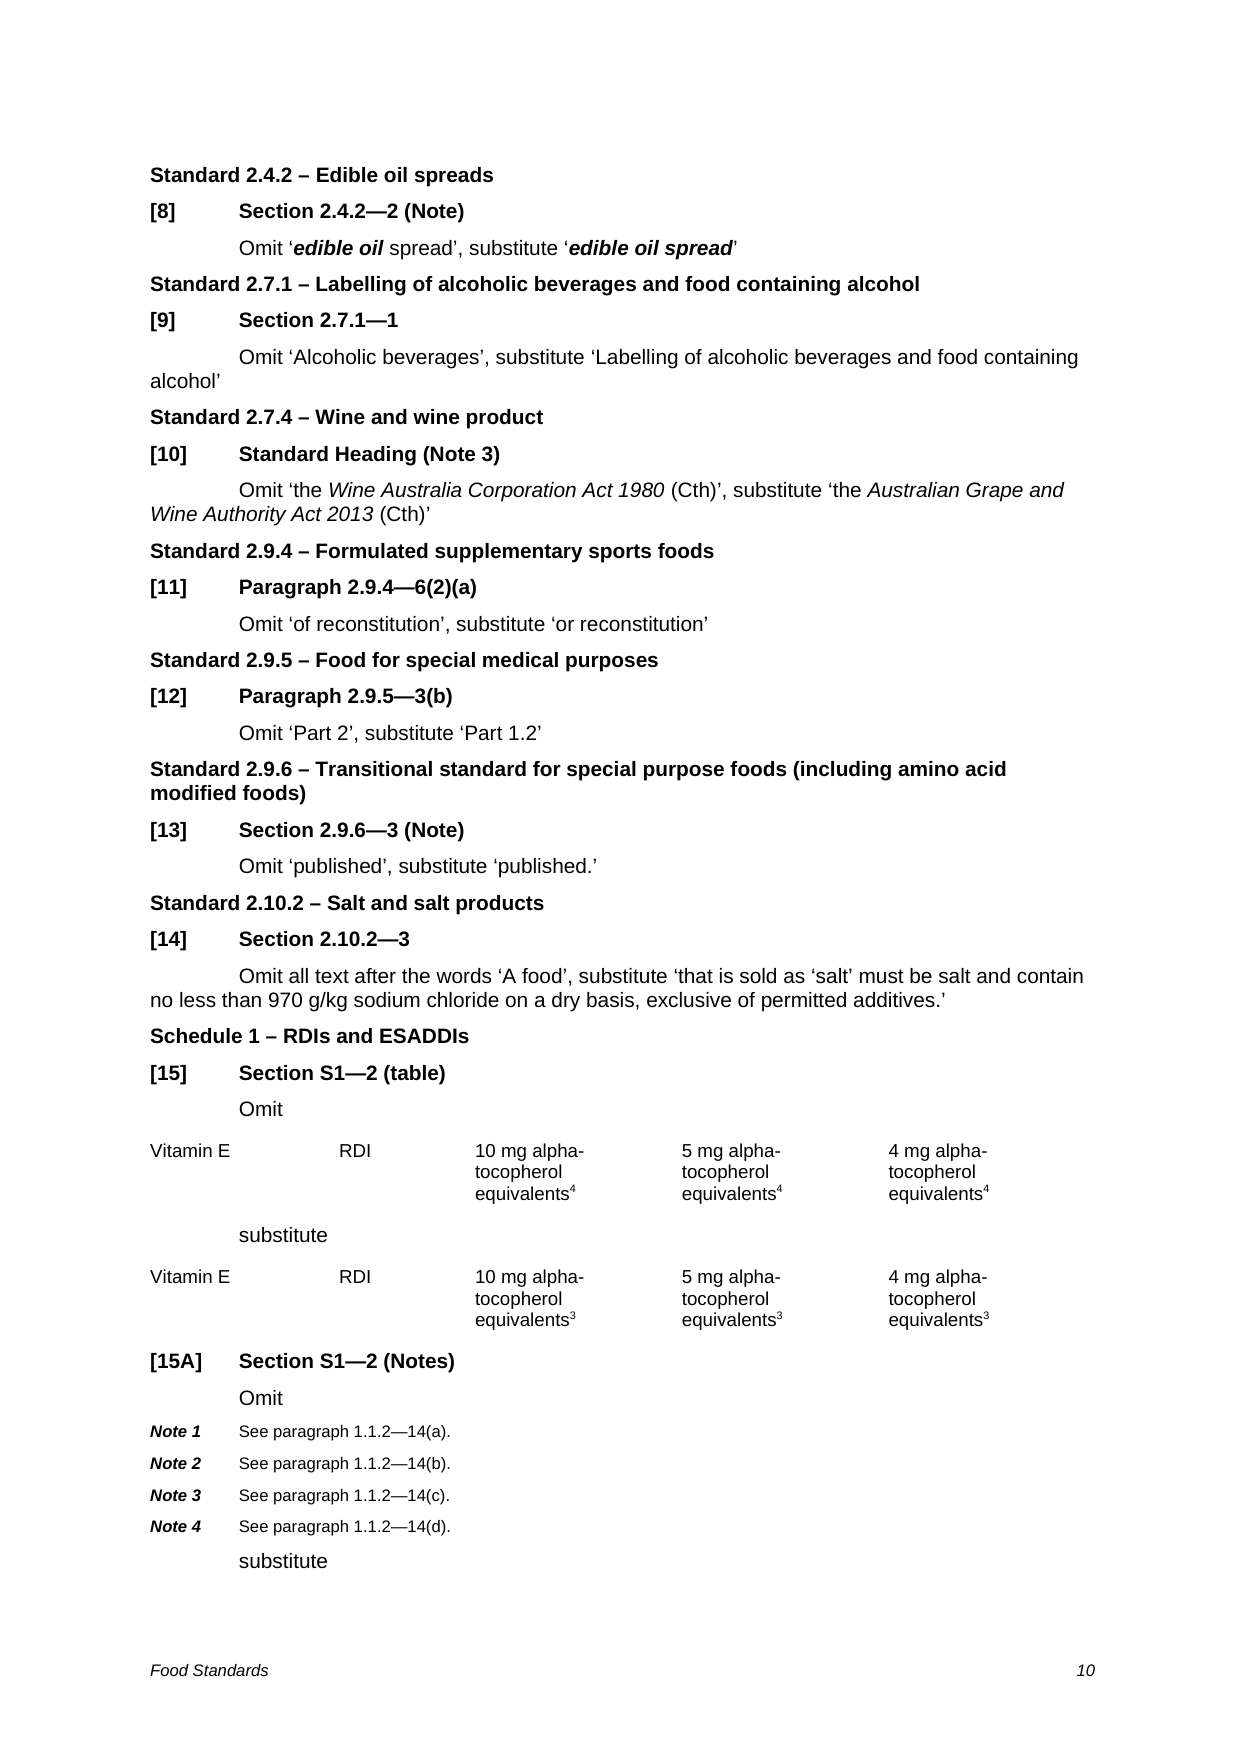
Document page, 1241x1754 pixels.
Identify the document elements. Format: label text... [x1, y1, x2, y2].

text [15] Section S1—2 (table) [150, 1060, 1090, 1084]
text Standard 2.7.1 – Labelling of alcoholic beverages and food containing alcohol [150, 272, 1090, 296]
text Omit ‘published’, substitute ‘published.’ [150, 854, 1090, 878]
table_header Vitamin E [139, 1260, 328, 1337]
text Note 4 See paragraph 1.1.2—14(d). [150, 1517, 1090, 1536]
text Standard 2.9.4 – Formulated supplementary sports foods [150, 538, 1090, 562]
table_header RDI [328, 1260, 463, 1337]
text Standard 2.9.6 – Transitional standard for special purpose foods (including amino acid modified foods) [150, 757, 1090, 805]
text Omit ‘Part 2’, substitute ‘Part 1.2’ [150, 721, 1090, 745]
text substitute [150, 1549, 1090, 1573]
text Omit [150, 1386, 1090, 1409]
text [13] Section 2.9.6—3 (Note) [150, 818, 1090, 842]
text Schedule 1 – RDIs and ESADDIs [150, 1024, 1090, 1048]
text Omit ‘the Wine Australia Corporation Act 1980 (Cth)’, substitute ‘the Australian Grape and Wine Authority Act 2013 (Cth)’ [150, 478, 1090, 526]
text Omit all text after the words ‘A food’, substitute ‘that is sold as ‘salt’ must be salt and contain no less than 970 g/kg sodium chloride on a dry basis, exclusive of permitted additives.’ [150, 963, 1090, 1011]
text Standard 2.7.4 – Wine and wine product [150, 405, 1090, 429]
text Standard 2.4.2 – Edible oil spreads [150, 162, 1090, 186]
table_header 10 mg alpha- tocopherol equivalents3 [464, 1260, 670, 1337]
text [15A] Section S1—2 (Notes) [150, 1349, 1090, 1373]
table_header 10 mg alpha- tocopherol equivalents4 [464, 1133, 670, 1211]
text Standard 2.9.5 – Food for special medical purposes [150, 648, 1090, 672]
table_header Vitamin E [139, 1133, 328, 1211]
text [14] Section 2.10.2—3 [150, 927, 1090, 951]
text Omit ‘of reconstitution’, substitute ‘or reconstitution’ [150, 611, 1090, 635]
text Omit [150, 1097, 1090, 1121]
text [9] Section 2.7.1—1 [150, 308, 1090, 332]
table_header 5 mg alpha- tocopherol equivalents4 [670, 1133, 877, 1211]
table_header 4 mg alpha- tocopherol equivalents4 [877, 1133, 1084, 1211]
text substitute [150, 1223, 1090, 1247]
text Note 2 See paragraph 1.1.2—14(b). [150, 1454, 1090, 1473]
table_header 4 mg alpha- tocopherol equivalents3 [877, 1260, 1084, 1337]
text Note 3 See paragraph 1.1.2—14(c). [150, 1485, 1090, 1504]
text Note 1 See paragraph 1.1.2—14(a). [150, 1422, 1090, 1441]
text [12] Paragraph 2.9.5—3(b) [150, 684, 1090, 708]
text Standard 2.10.2 – Salt and salt products [150, 891, 1090, 914]
text Omit ‘edible oil spread’, substitute ‘edible oil spread’ [150, 235, 1090, 259]
text [10] Standard Heading (Note 3) [150, 442, 1090, 466]
text [8] Section 2.4.2—2 (Note) [150, 199, 1090, 223]
text [11] Paragraph 2.9.4—6(2)(a) [150, 575, 1090, 599]
table_header 5 mg alpha- tocopherol equivalents3 [670, 1260, 877, 1337]
table_header RDI [328, 1133, 463, 1211]
text Omit ‘Alcoholic beverages’, substitute ‘Labelling of alcoholic beverages and food containing alcohol’ [150, 345, 1090, 393]
